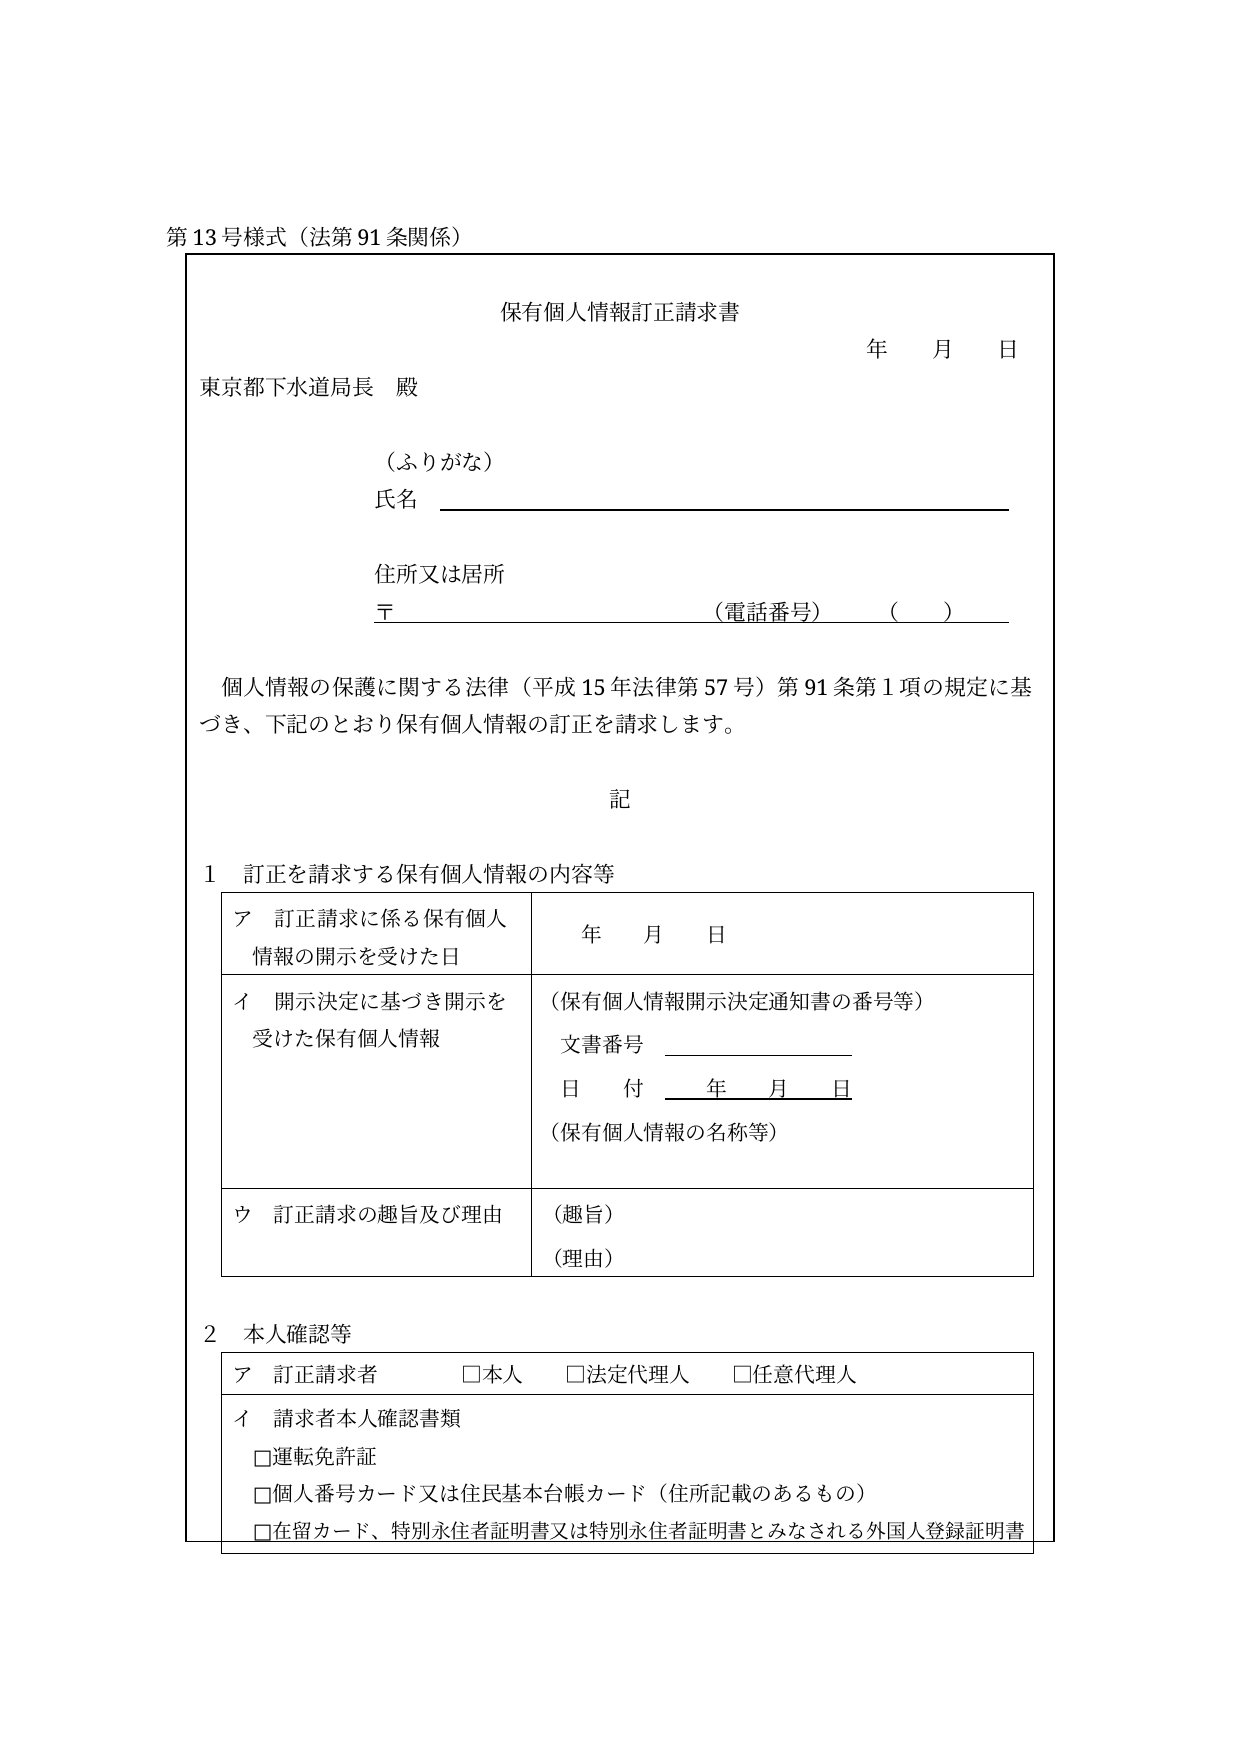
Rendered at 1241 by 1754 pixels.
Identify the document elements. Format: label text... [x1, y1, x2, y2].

text １ 訂正を請求する保有個人情報の内容等 [199, 854, 1053, 892]
table_header ア 訂正請求に係る保有個人情報の開示を受けた日 [222, 893, 531, 974]
text 〒 （電話番号） （ ） [187, 592, 1053, 629]
table_cell （趣旨） （理由） [532, 1189, 1033, 1276]
table_cell （保有個人情報開示決定通知書の番号等） 文書番号 日 付 年 月 日 （保有個人情報の名称等） [532, 975, 1033, 1188]
text 東京都下水道局長 殿 [187, 367, 1053, 404]
text 保有個人情報訂正請求書 [187, 292, 1053, 329]
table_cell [222, 1395, 1033, 1541]
text 氏名 [187, 479, 1053, 517]
text 住所又は居所 [187, 554, 1053, 592]
text 第13号様式（法第91条関係） [166, 217, 1063, 254]
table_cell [222, 1542, 1033, 1553]
table_header ア 訂正請求者 □本人 □法定代理人 □任意代理人 [222, 1353, 1033, 1394]
text 記 [187, 779, 1053, 817]
text 個人情報の保護に関する法律（平成15年法律第57号）第91条第１項の規定に基づき、下記のとおり保有個人情報の訂正を請求します。 [199, 667, 1034, 742]
text 年 月 日 [187, 329, 1019, 367]
text （ふりがな） [187, 442, 1053, 479]
table_header 年 月 日 [532, 893, 1033, 974]
text ２ 本人確認等 [199, 1315, 1053, 1352]
table_cell イ 開示決定に基づき開示を受けた保有個人情報 [222, 975, 531, 1188]
table_cell ウ 訂正請求の趣旨及び理由 [222, 1189, 531, 1276]
